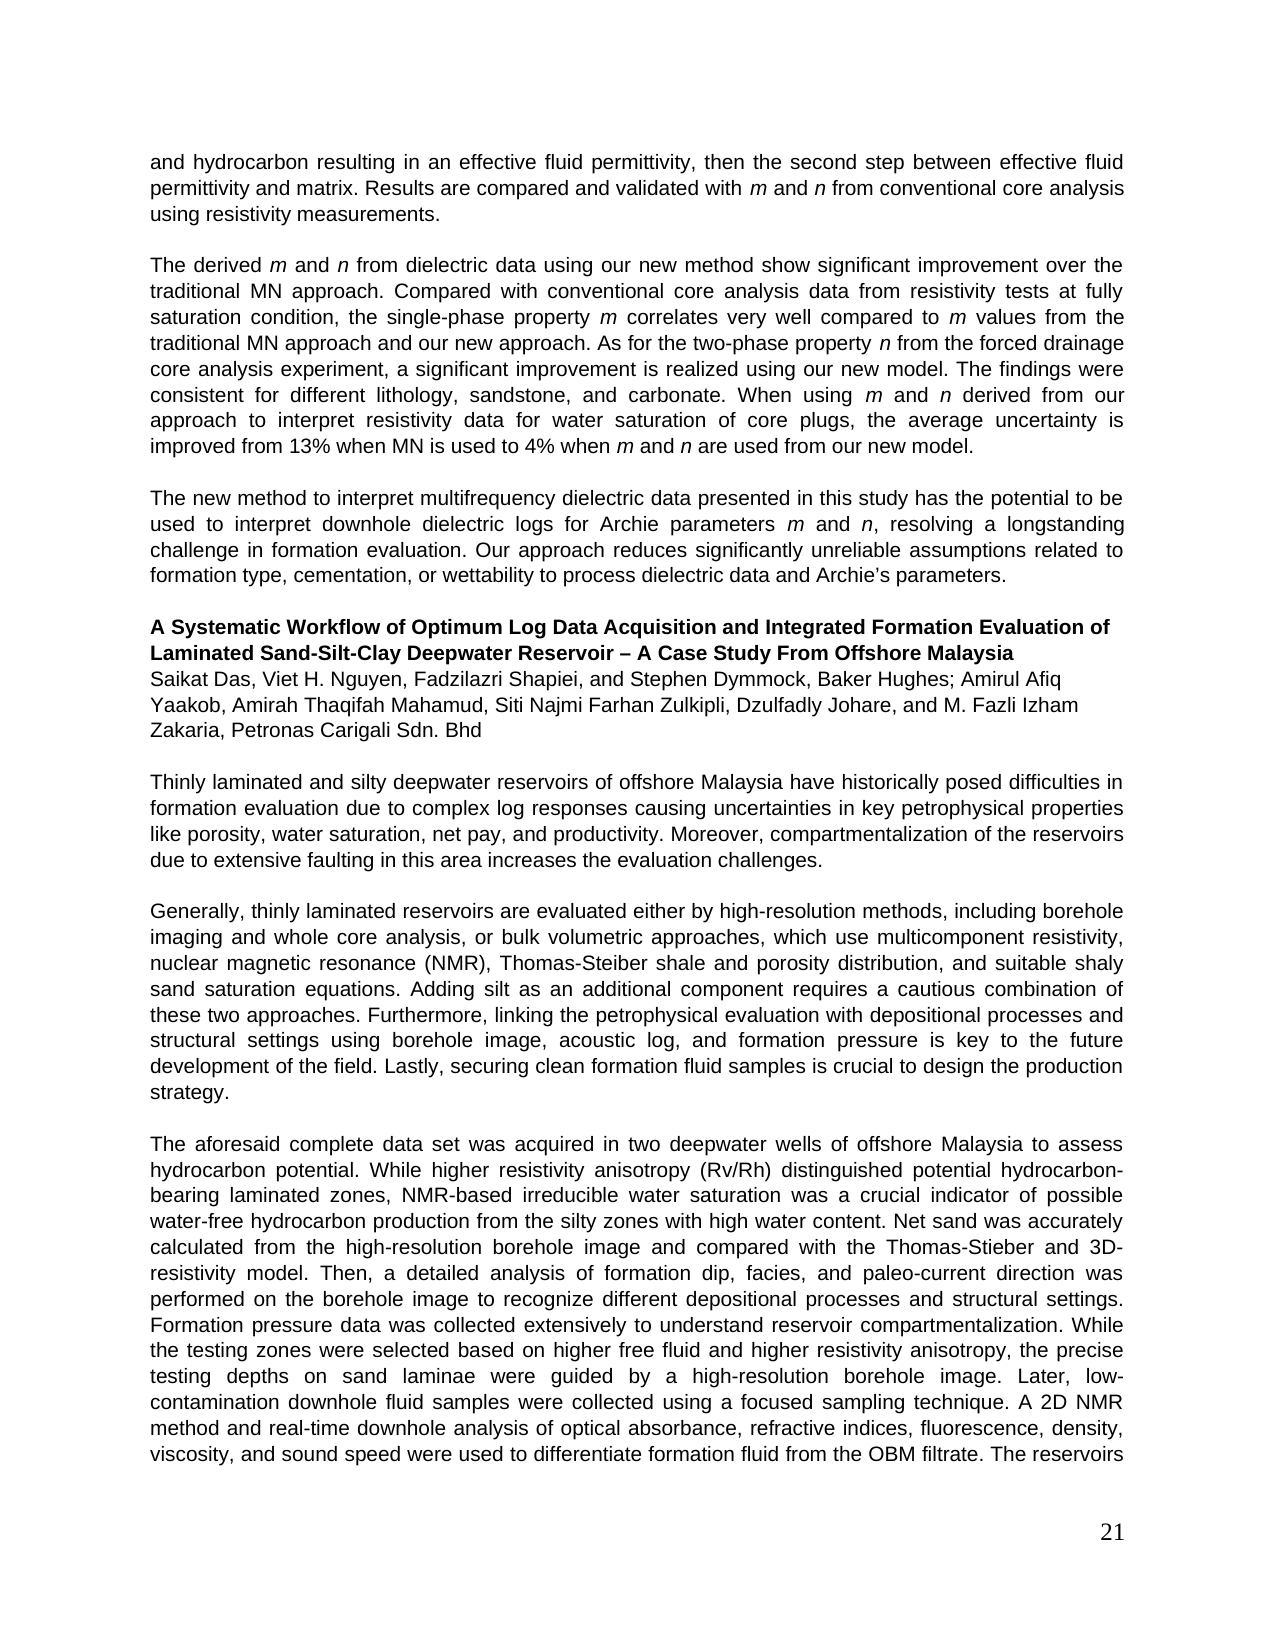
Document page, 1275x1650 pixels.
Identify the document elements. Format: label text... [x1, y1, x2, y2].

text Thinly laminated and silty deepwater reservoirs of offshore Malaysia have historically posed difficulties in formation evaluation due to complex log responses causing uncertainties in key petrophysical properties like porosity, water saturation, net pay, and productivity. Moreover, compartmentalization of the reservoirs due to extensive faulting in this area increases the evaluation challenges. [150, 770, 1125, 871]
text A Systematic Workflow of Optimum Log Data Acquisition and Integrated Formation Evaluation of Laminated Sand-Silt-Clay Deepwater Reservoir – A Case Study From Offshore Malaysia [150, 615, 1125, 665]
text Generally, thinly laminated reservoirs are evaluated either by high-resolution methods, including borehole imaging and whole core analysis, or bulk volumetric approaches, which use multicomponent resistivity, nuclear magnetic resonance (NMR), Thomas-Steiber shale and porosity distribution, and suitable shaly sand saturation equations. Adding silt as an additional component requires a cautious combination of these two approaches. Furthermore, linking the petrophysical evaluation with depositional processes and structural settings using borehole image, acoustic log, and formation pressure is key to the future development of the field. Lastly, securing clean formation fluid samples is crucial to design the production strategy. [150, 899, 1125, 1104]
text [150, 1132, 1125, 1466]
text Saikat Das, Viet H. Nguyen, Fadzilazri Shapiei, and Stephen Dymmock, Baker Hughes; Amirul Afiq Yaakob, Amirah Thaqifah Mahamud, Siti Najmi Farhan Zulkipli, Dzulfadly Johare, and M. Fazli Izham Zakaria, Petronas Carigali Sdn. Bhd [150, 667, 1125, 742]
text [150, 150, 1125, 226]
text The new method to interpret multifrequency dielectric data presented in this study has the potential to be used to interpret downhole dielectric logs for Archie parameters m and n, resolving a longstanding challenge in formation evaluation. Our approach reduces significantly unreliable assumptions related to formation type, cementation, or wettability to process dielectric data and Archie’s parameters. [150, 486, 1125, 587]
text The derived m and n from dielectric data using our new method show significant improvement over the traditional MN approach. Compared with conventional core analysis data from resistivity tests at fully saturation condition, the single-phase property m correlates very well compared to m values from the traditional MN approach and our new approach. As for the two-phase property n from the forced drainage core analysis experiment, a significant improvement is realized using our new model. The findings were consistent for different lithology, sandstone, and carbonate. When using m and n derived from our approach to interpret resistivity data for water saturation of core plugs, the average uncertainty is improved from 13% when MN is used to 4% when m and n are used from our new model. [150, 253, 1125, 458]
